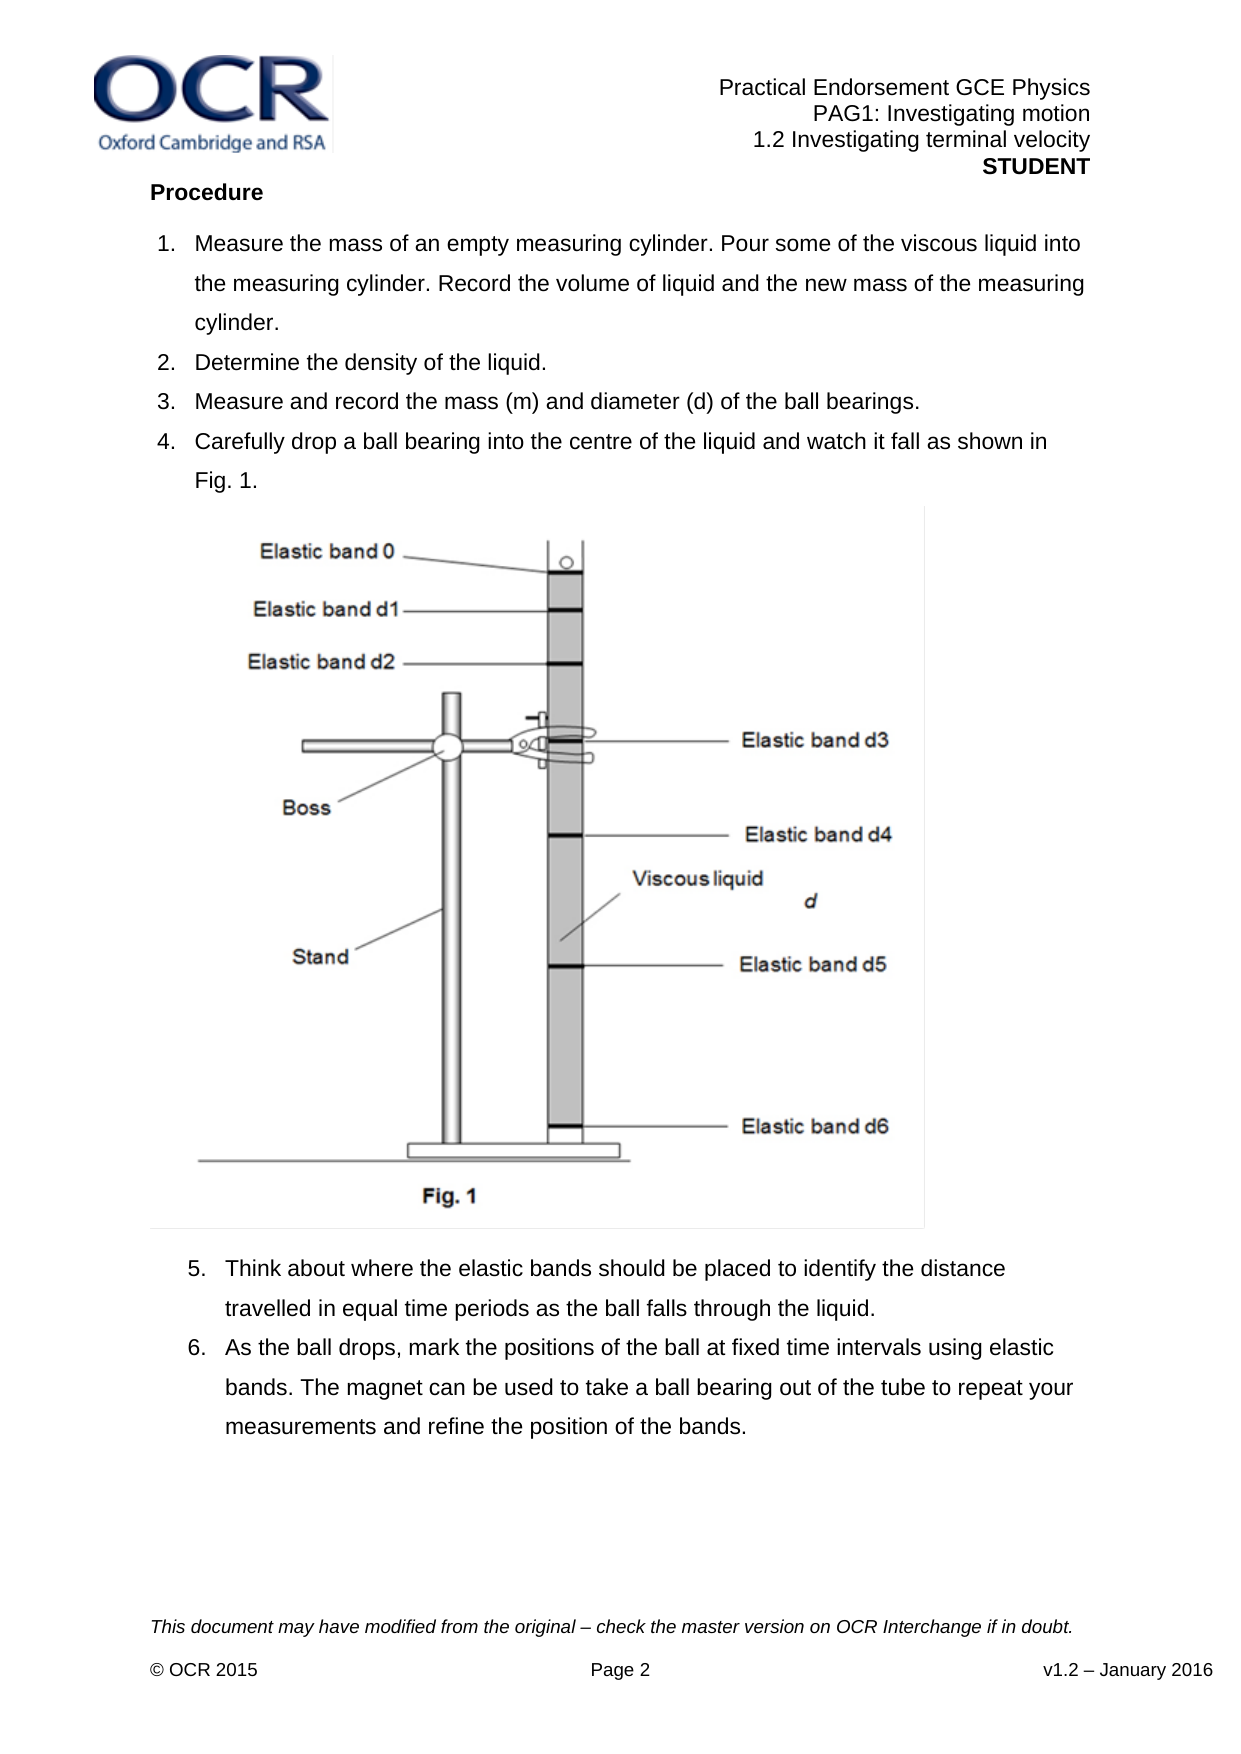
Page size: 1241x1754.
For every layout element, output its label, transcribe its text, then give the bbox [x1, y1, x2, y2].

picture [92, 55, 334, 153]
list Determine the density of the liquid. [157, 349, 1090, 375]
list Measure the mass of an empty measuring cylinder. Pour some of the viscous liquid into the measuring cylinder. Record the volume of liquid and the new mass of the measuring cylinder. [157, 230, 1090, 336]
list Think about where the elastic bands should be placed to identify the distance travelled in equal time periods as the ball falls through the liquid. [187, 1255, 1090, 1321]
list Measure and record the mass (m) and diameter (d) of the ball bearings. [157, 388, 1090, 414]
picture [150, 506, 926, 1230]
list As the ball drops, mark the positions of the ball at fixed time intervals using elastic bands. The magnet can be used to take a ball bearing out of the tube to repeat your measurements and refine the position of the bands. [187, 1334, 1090, 1439]
list Carefully drop a ball bearing into the centre of the liquid and watch it fall as shown in Fig. 1. [157, 428, 1090, 493]
text Procedure [150, 179, 1090, 206]
